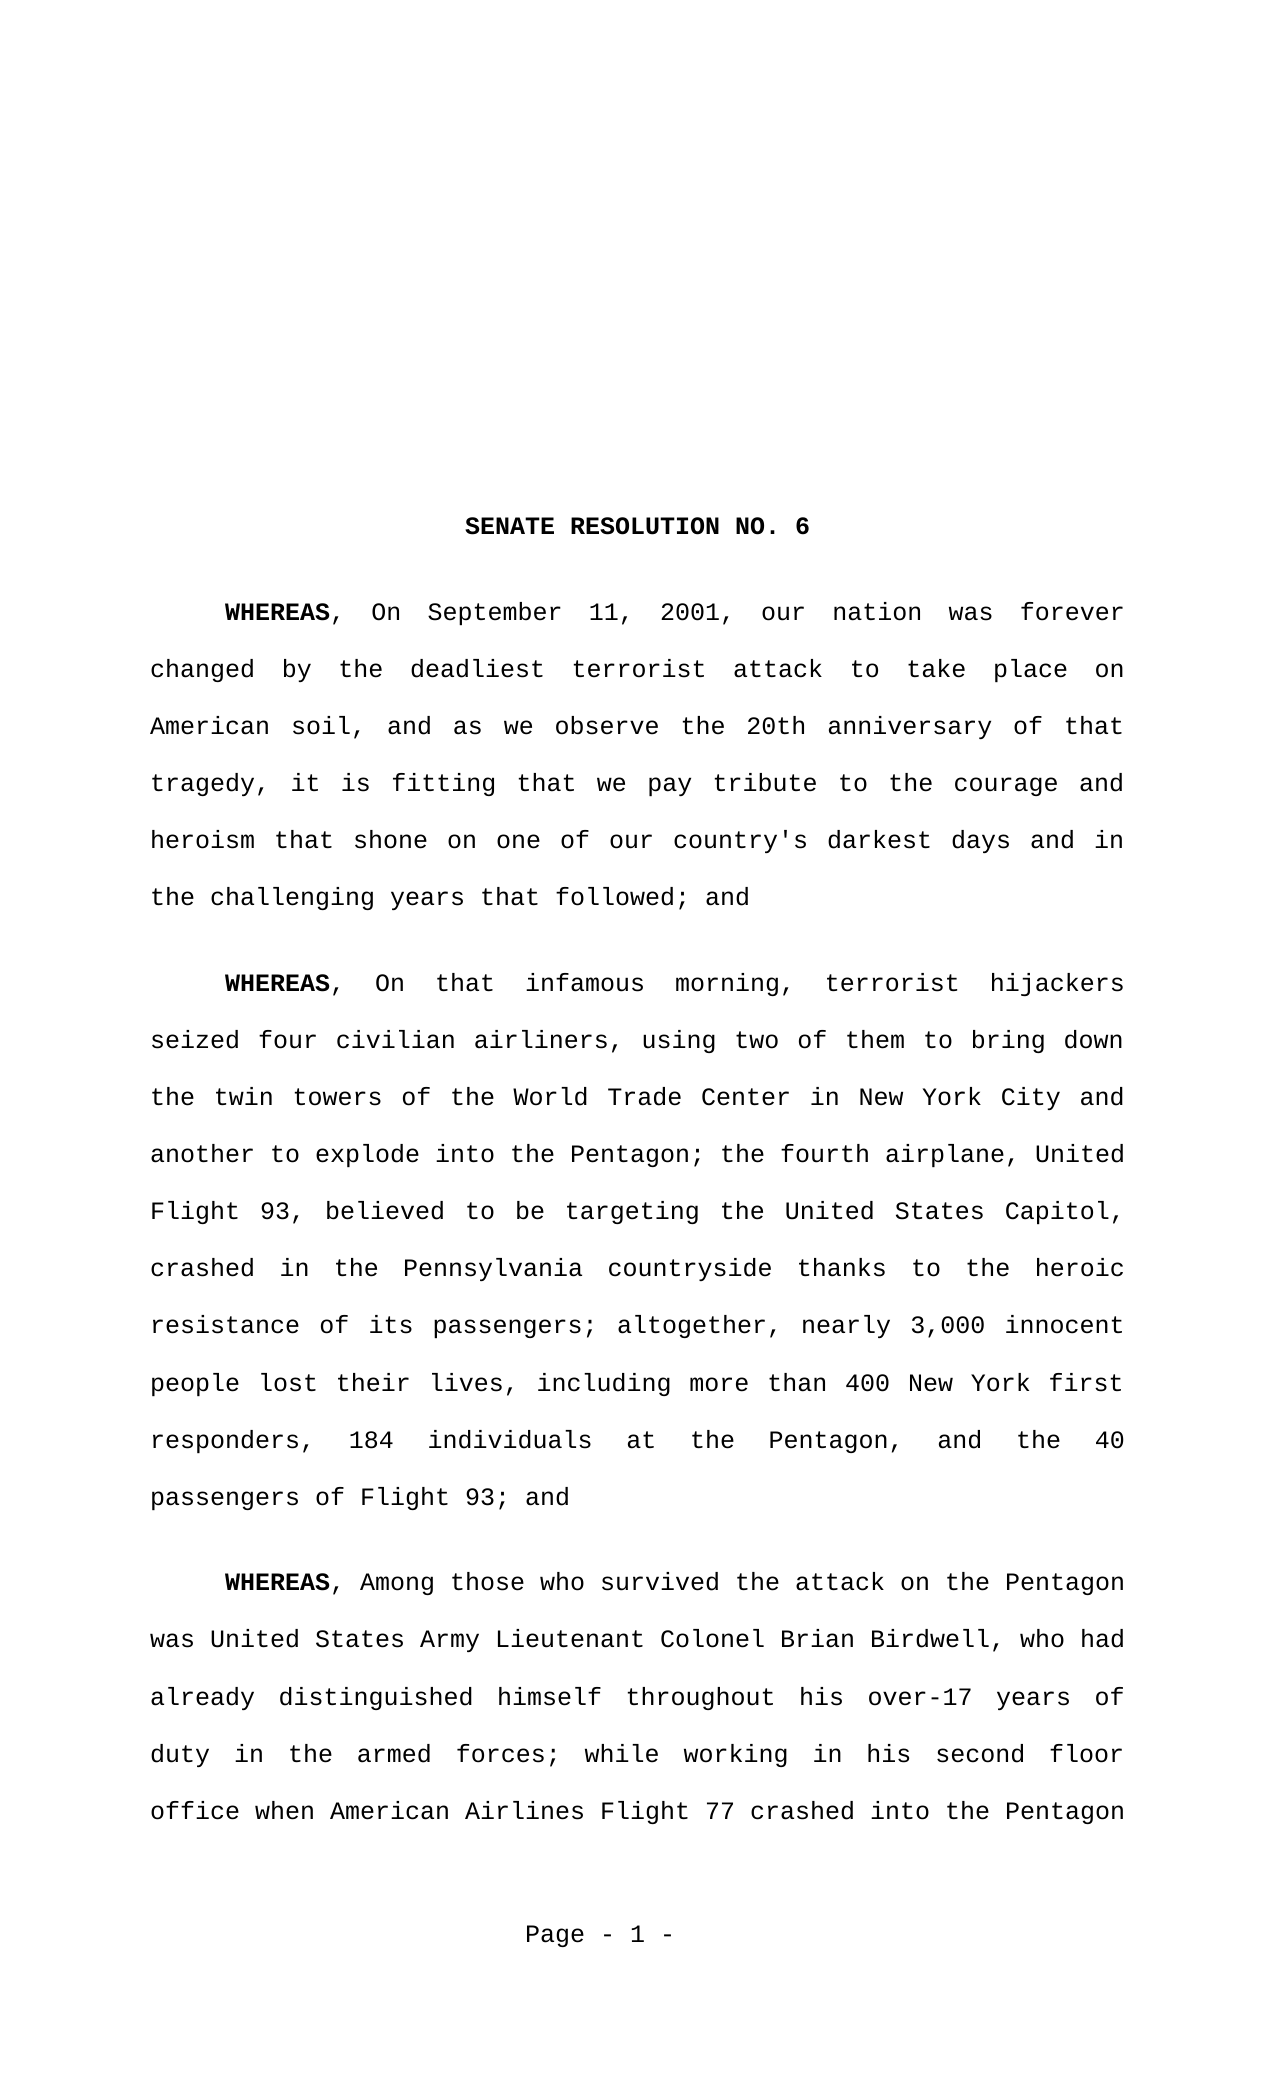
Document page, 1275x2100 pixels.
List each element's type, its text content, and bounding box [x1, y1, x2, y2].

text WHEREAS, On that infamous morning, terrorist hijackers seized four civilian airliners, using two of them to bring down the twin towers of the World Trade Center in New York City and another to explode into the Pentagon; the fourth airplane, United Flight 93, believed to be targeting the United States Capitol, crashed in the Pennsylvania countryside thanks to the heroic resistance of its passengers; altogether, nearly 3,000 innocent people lost their lives, including more than 400 New York first responders, 184 individuals at the Pentagon, and the 40 passengers of Flight 93; and [150, 970, 1125, 1513]
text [150, 1570, 1125, 1827]
text WHEREAS, On September 11, 2001, our nation was forever changed by the deadliest terrorist attack to take place on American soil, and as we observe the 20th anniversary of that tragedy, it is fitting that we pay tribute to the courage and heroism that shone on one of our country's darkest days and in the challenging years that followed; and [150, 599, 1125, 913]
text SENATE RESOLUTION NO. 6 [150, 514, 1125, 542]
